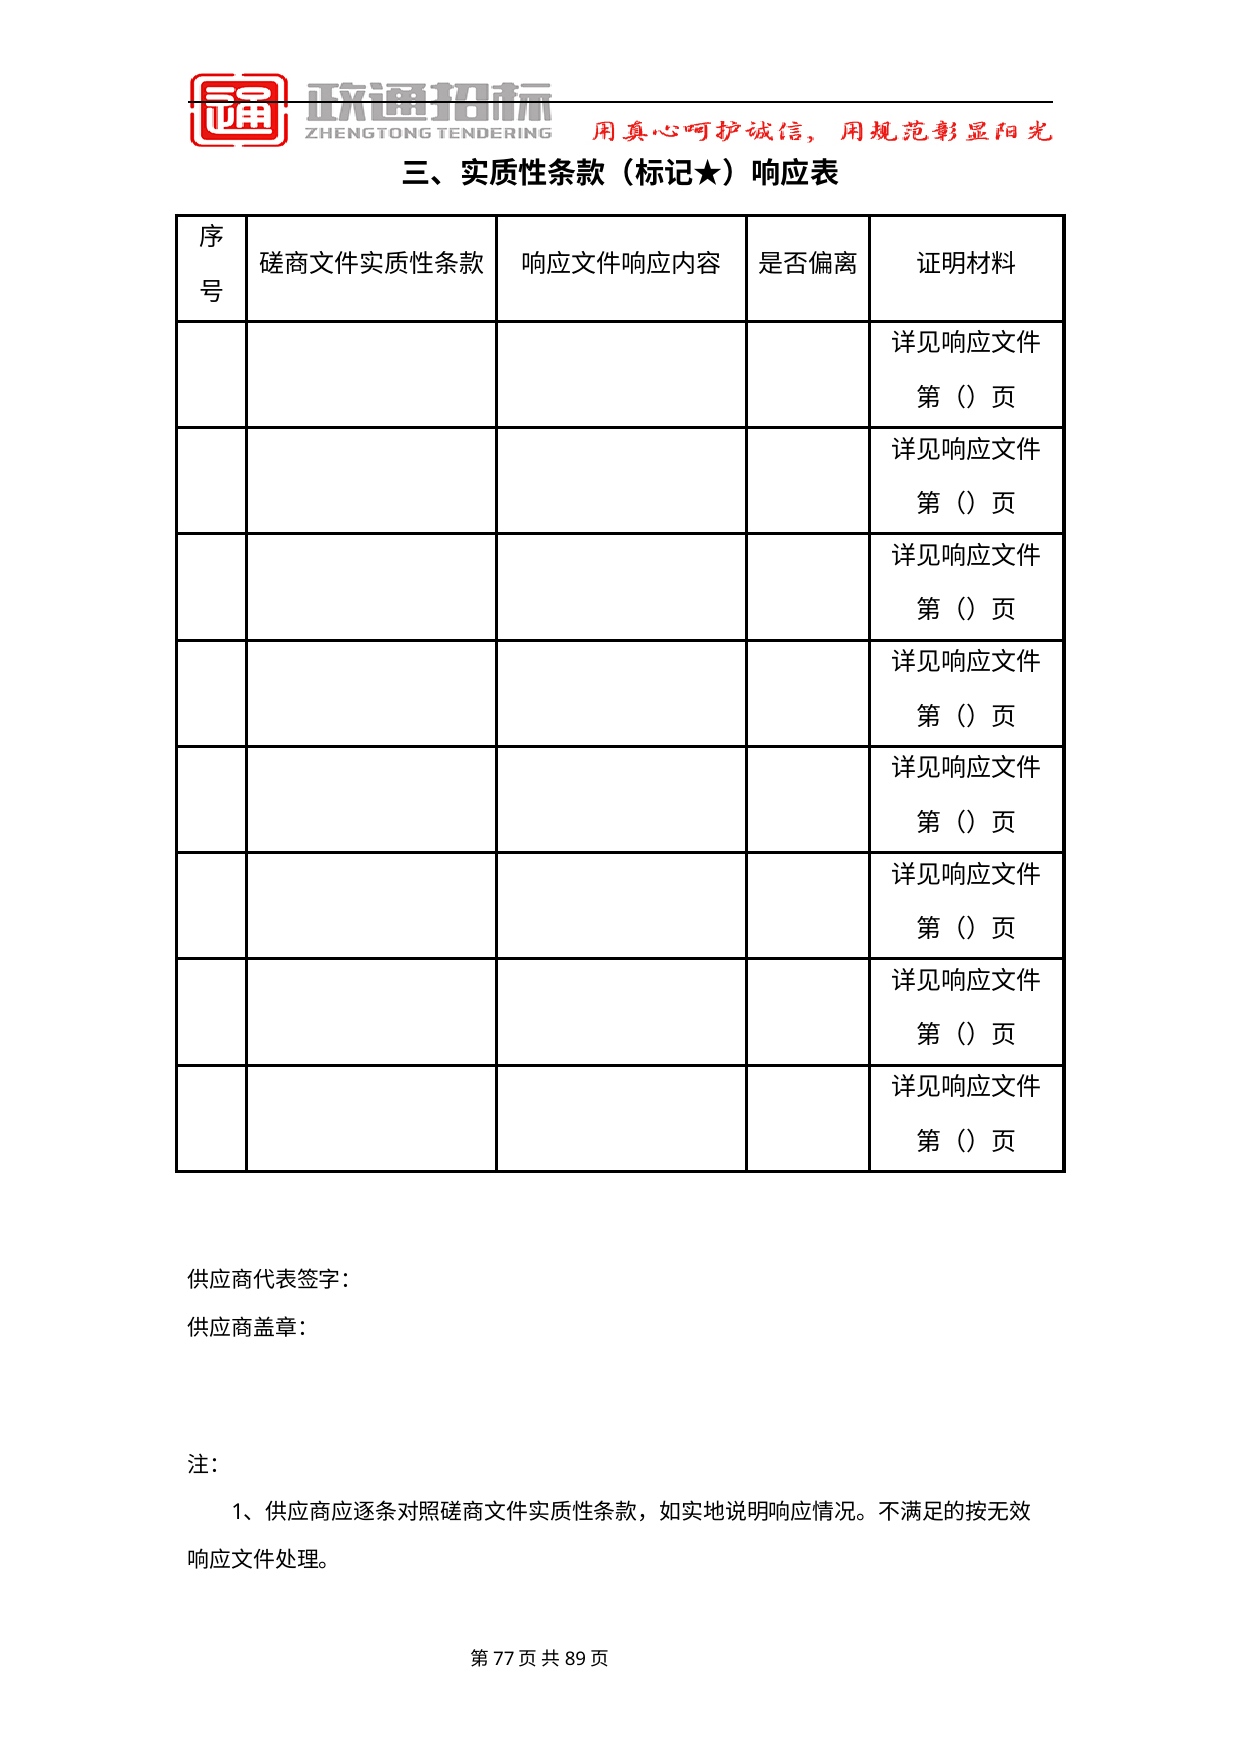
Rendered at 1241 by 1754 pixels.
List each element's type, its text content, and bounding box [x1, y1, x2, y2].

table_cell [178, 323, 245, 426]
table_cell [178, 642, 245, 745]
table_cell [498, 854, 745, 957]
table_cell [748, 854, 868, 957]
table_cell [248, 748, 495, 851]
table_cell [498, 1067, 745, 1170]
text 1、供应商应逐条对照磋商文件实质性条款，如实地说明响应情况。不满足的按无效响应文件处理。 [187, 1494, 1053, 1573]
table_cell [498, 429, 745, 532]
text 注： [187, 1447, 1053, 1478]
table_cell [248, 854, 495, 957]
picture [188, 103, 1053, 147]
table_cell [748, 429, 868, 532]
table_cell [248, 1067, 495, 1170]
table_cell [748, 960, 868, 1063]
table_cell [178, 748, 245, 851]
table_cell [178, 429, 245, 532]
table_header 响应文件响应内容 [498, 217, 745, 320]
table_cell 详见响应文件第（）页 [871, 1067, 1062, 1170]
table_cell [178, 1067, 245, 1170]
table_cell [748, 748, 868, 851]
table_cell 详见响应文件第（）页 [871, 748, 1062, 851]
table_cell [748, 535, 868, 638]
table_cell [498, 535, 745, 638]
table_cell [248, 535, 495, 638]
picture [188, 73, 1053, 101]
table_cell [248, 642, 495, 745]
table_cell [748, 323, 868, 426]
table_cell [498, 748, 745, 851]
table_cell [748, 642, 868, 745]
table_cell [248, 429, 495, 532]
table_header 证明材料 [871, 217, 1062, 320]
table_cell [248, 960, 495, 1063]
table_cell [498, 323, 745, 426]
table_cell [498, 960, 745, 1063]
table_cell [178, 535, 245, 638]
table_header 是否偏离 [748, 217, 868, 320]
table_cell [748, 1067, 868, 1170]
table_cell 详见响应文件第（）页 [871, 323, 1062, 426]
table_header 序号 [178, 217, 245, 320]
table_cell [178, 960, 245, 1063]
table_cell 详见响应文件第（）页 [871, 960, 1062, 1063]
table_cell 详见响应文件第（）页 [871, 854, 1062, 957]
table_cell 详见响应文件第（）页 [871, 429, 1062, 532]
table_cell [498, 642, 745, 745]
text 供应商盖章： [187, 1310, 1053, 1341]
table_header 磋商文件实质性条款 [248, 217, 495, 320]
table_cell [248, 323, 495, 426]
table_cell 详见响应文件第（）页 [871, 535, 1062, 638]
table_cell 详见响应文件第（）页 [871, 642, 1062, 745]
table_cell [178, 854, 245, 957]
subtitle 三、实质性条款（标记★）响应表 [187, 150, 1053, 192]
text 供应商代表签字： [187, 1262, 1053, 1294]
